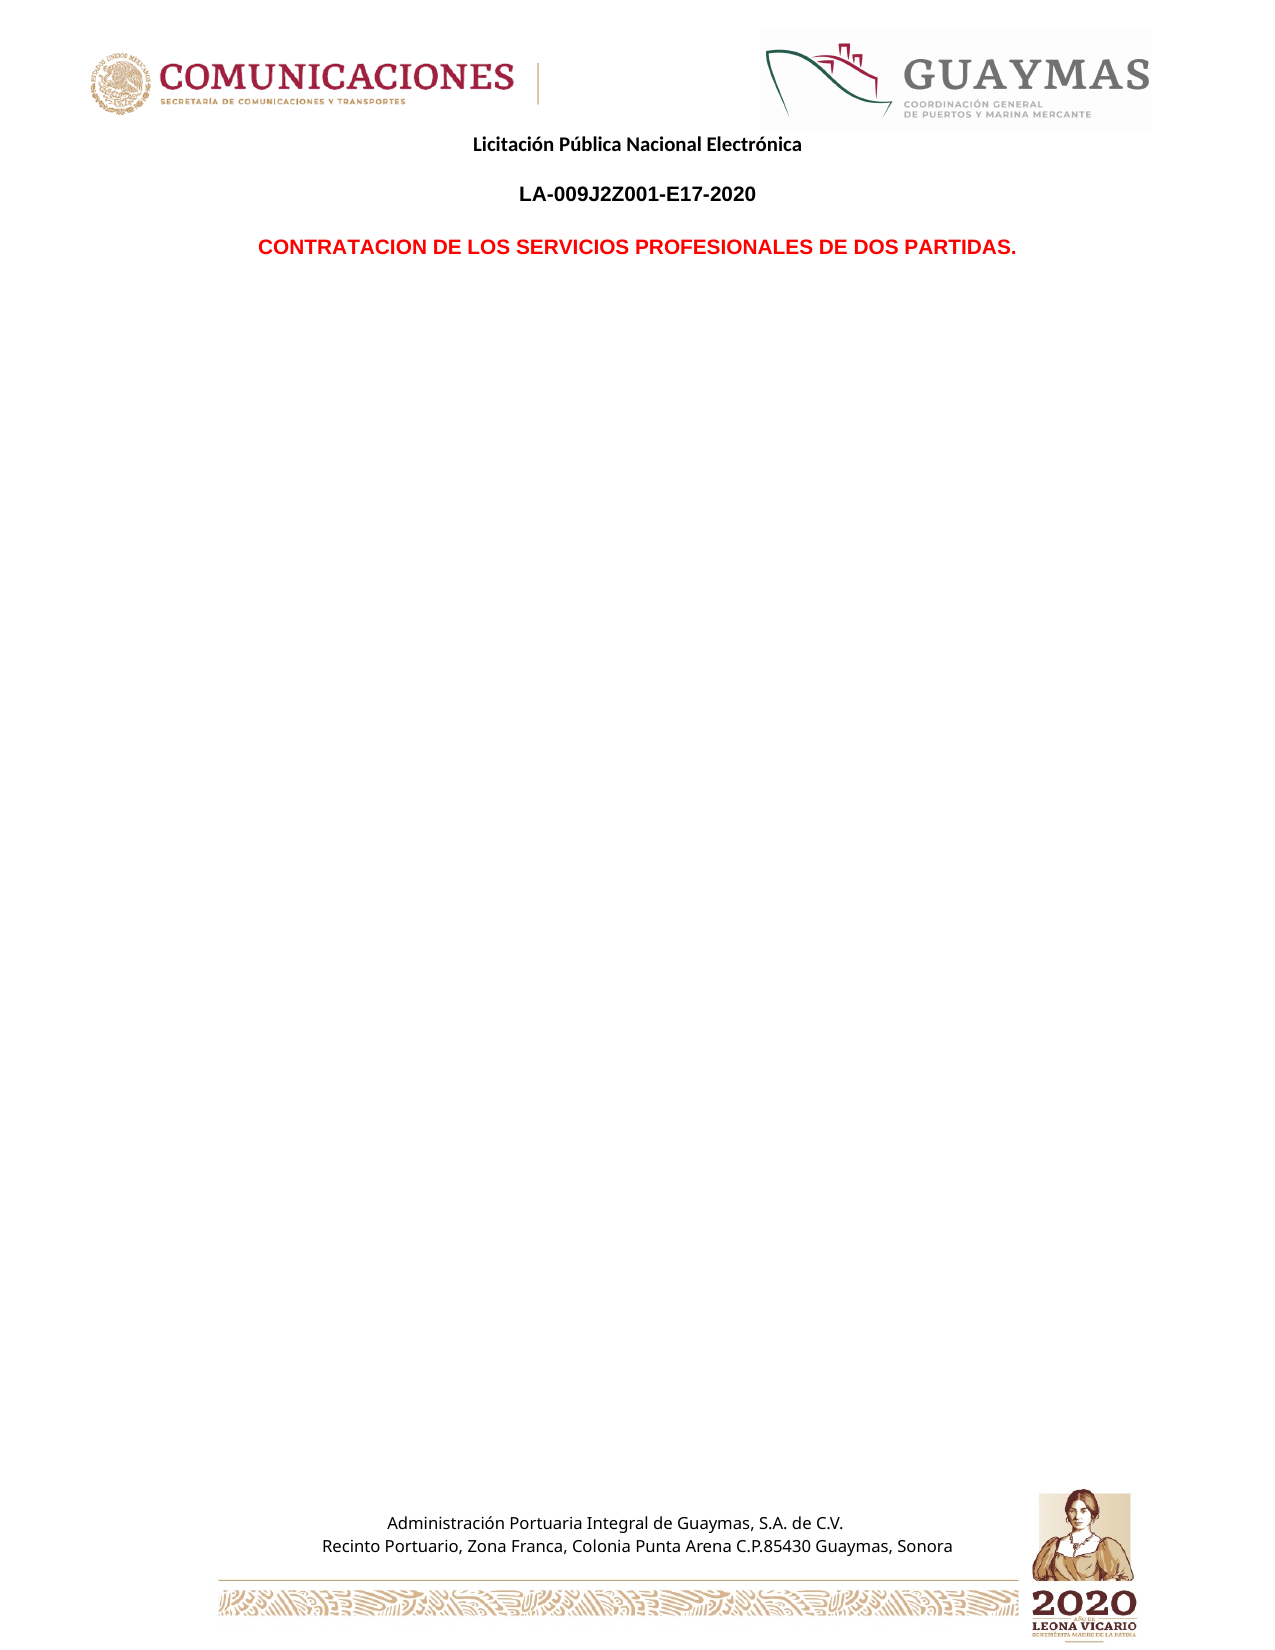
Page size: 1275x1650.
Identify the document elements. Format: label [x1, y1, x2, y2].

picture [759, 26, 1151, 131]
picture [83, 36, 540, 121]
picture [195, 1486, 1157, 1646]
